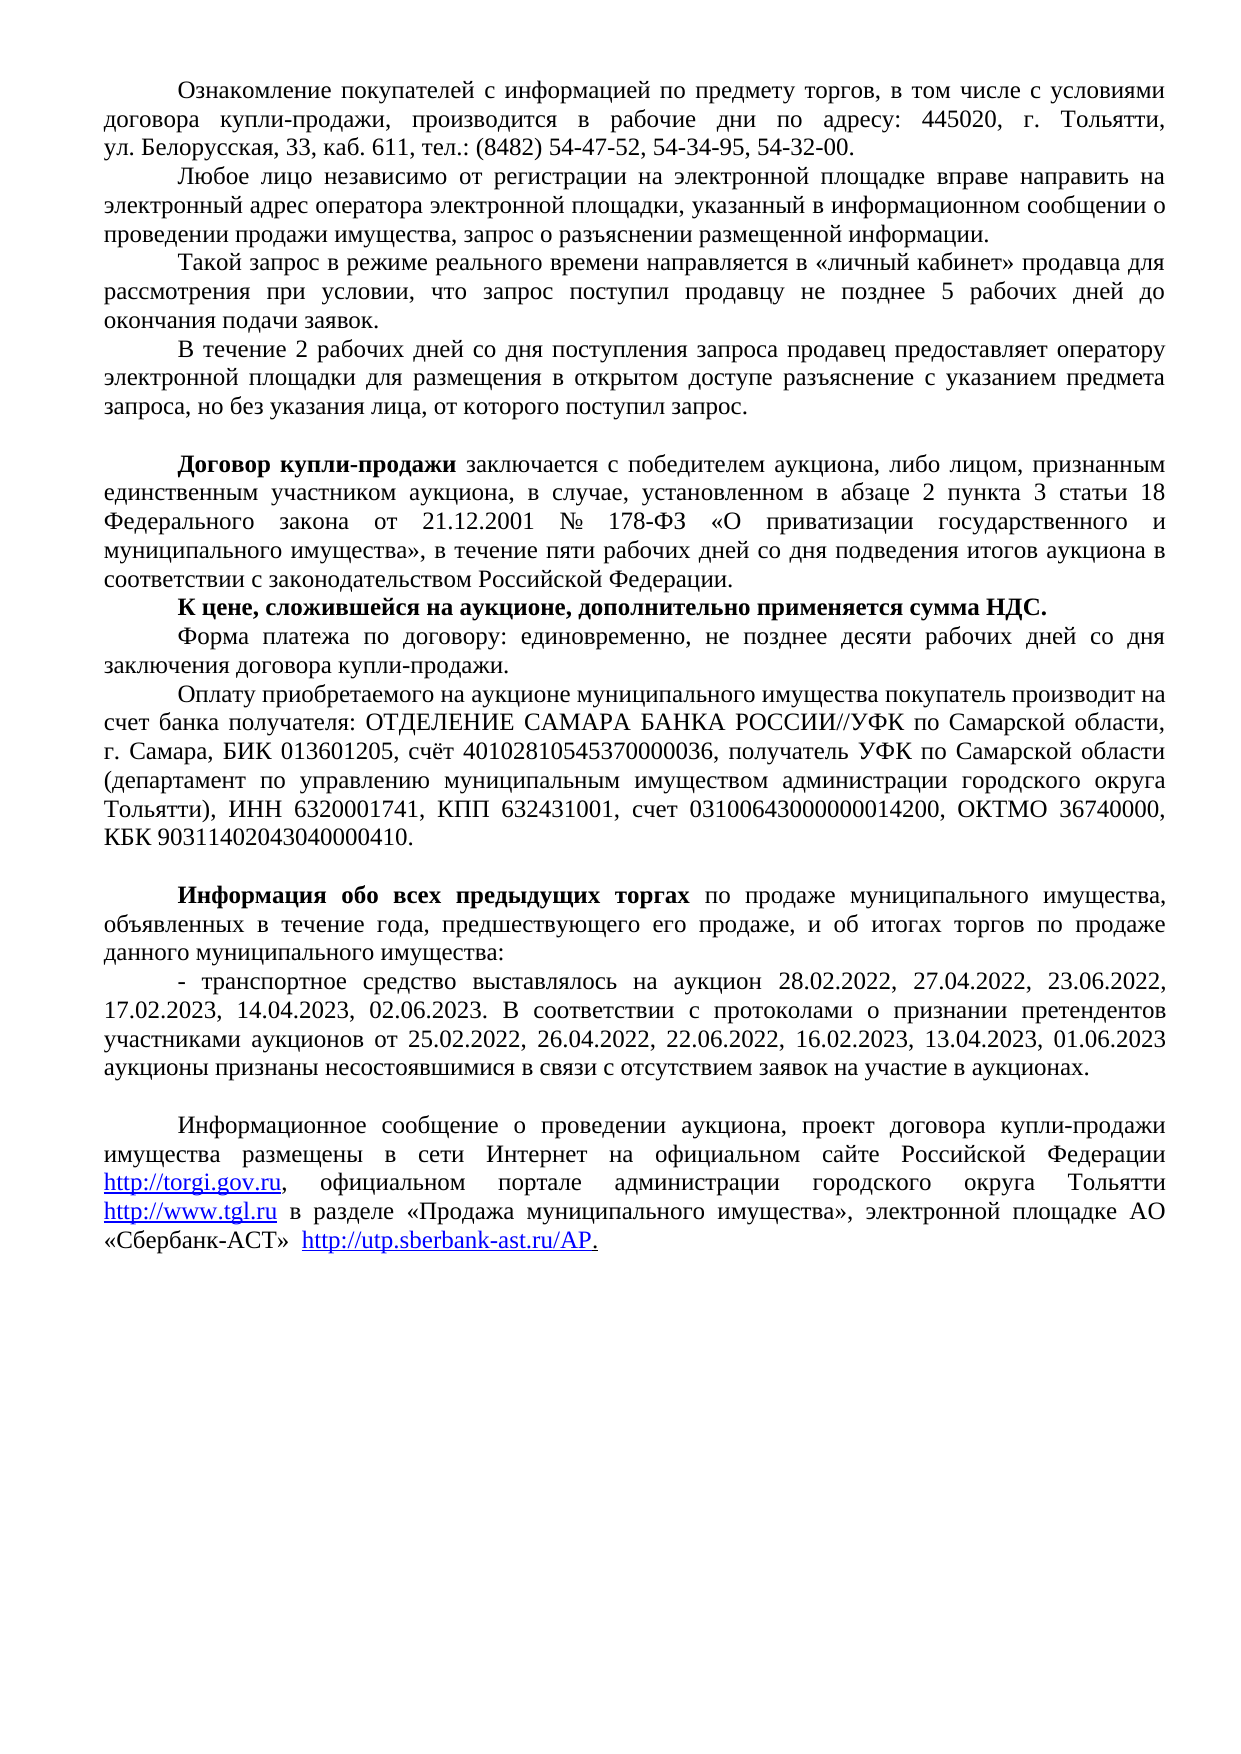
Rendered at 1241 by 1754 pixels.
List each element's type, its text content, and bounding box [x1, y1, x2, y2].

text Информация обо всех предыдущих торгах по продаже муниципального имущества, объявленных в течение года, предшествующего его продаже, и об итогах торгов по продаже данного муниципального имущества: [103, 880, 1167, 966]
text Такой запрос в режиме реального времени направляется в «личный кабинет» продавца для рассмотрения при условии, что запрос поступил продавцу не позднее 5 рабочих дней до окончания подачи заявок. [103, 247, 1167, 334]
text - транспортное средство выставлялось на аукцион 28.02.2022, 27.04.2022, 23.06.2022, 17.02.2023, 14.04.2023, 02.06.2023. В соответствии с протоколами о признании претендентов участниками аукционов от 25.02.2022, 26.04.2022, 22.06.2022, 16.02.2023, 13.04.2023, 01.06.2023 аукционы признаны несостоявшимися в связи с отсутствием заявок на участие в аукционах. [103, 966, 1167, 1081]
text Ознакомление покупателей с информацией по предмету торгов, в том числе с условиями договора купли-продажи, производится в рабочие дни по адресу: 445020, г. Тольятти, ул. Белорусская, 33, каб. 611, тел.: (8482) 54-47-52, 54-34-95, 54-32-00. [103, 75, 1167, 161]
text К цене, сложившейся на аукционе, дополнительно применяется сумма НДС. [103, 592, 1167, 621]
text Договор купли-продажи заключается с победителем аукциона, либо лицом, признанным единственным участником аукциона, в случае, установленном в абзаце 2 пункта 3 статьи 18 Федерального закона от 21.12.2001 № 178-ФЗ «О приватизации государственного и муниципального имущества», в течение пяти рабочих дней со дня подведения итогов аукциона в соответствии с законодательством Российской Федерации. [103, 449, 1167, 592]
text Форма платежа по договору: единовременно, не позднее десяти рабочих дней со дня заключения договора купли-продажи. [103, 621, 1167, 679]
text Любое лицо независимо от регистрации на электронной площадке вправе направить на электронный адрес оператора электронной площадки, указанный в информационном сообщении о проведении продажи имущества, запрос о разъяснении размещенной информации. [103, 161, 1167, 247]
text В течение 2 рабочих дней со дня поступления запроса продавец предоставляет оператору электронной площадки для размещения в открытом доступе разъяснение с указанием предмета запроса, но без указания лица, от которого поступил запрос. [103, 334, 1167, 420]
text Оплату приобретаемого на аукционе муниципального имущества покупатель производит на счет банка получателя: ОТДЕЛЕНИЕ САМАРА БАНКА РОССИИ//УФК по Самарской области, г. Самара, БИК 013601205, счёт 40102810545370000036, получатель УФК по Самарской области (департамент по управлению муниципальным имуществом администрации городского округа Тольятти), ИНН 6320001741, КПП 632431001, счет 03100643000000014200, ОКТМО 36740000, КБК 90311402043040000410. [103, 679, 1167, 851]
text Информационное сообщение о проведении аукциона, проект договора купли-продажи имущества размещены в сети Интернет на официальном сайте Российской Федерации http://torgi.gov.ru, официальном портале администрации городского округа Тольятти http://www.tgl.ru в разделе «Продажа муниципального имущества», электронной площадке АО «Сбербанк-АСТ» http://utp.sberbank-ast.ru/AP. [103, 1110, 1167, 1254]
